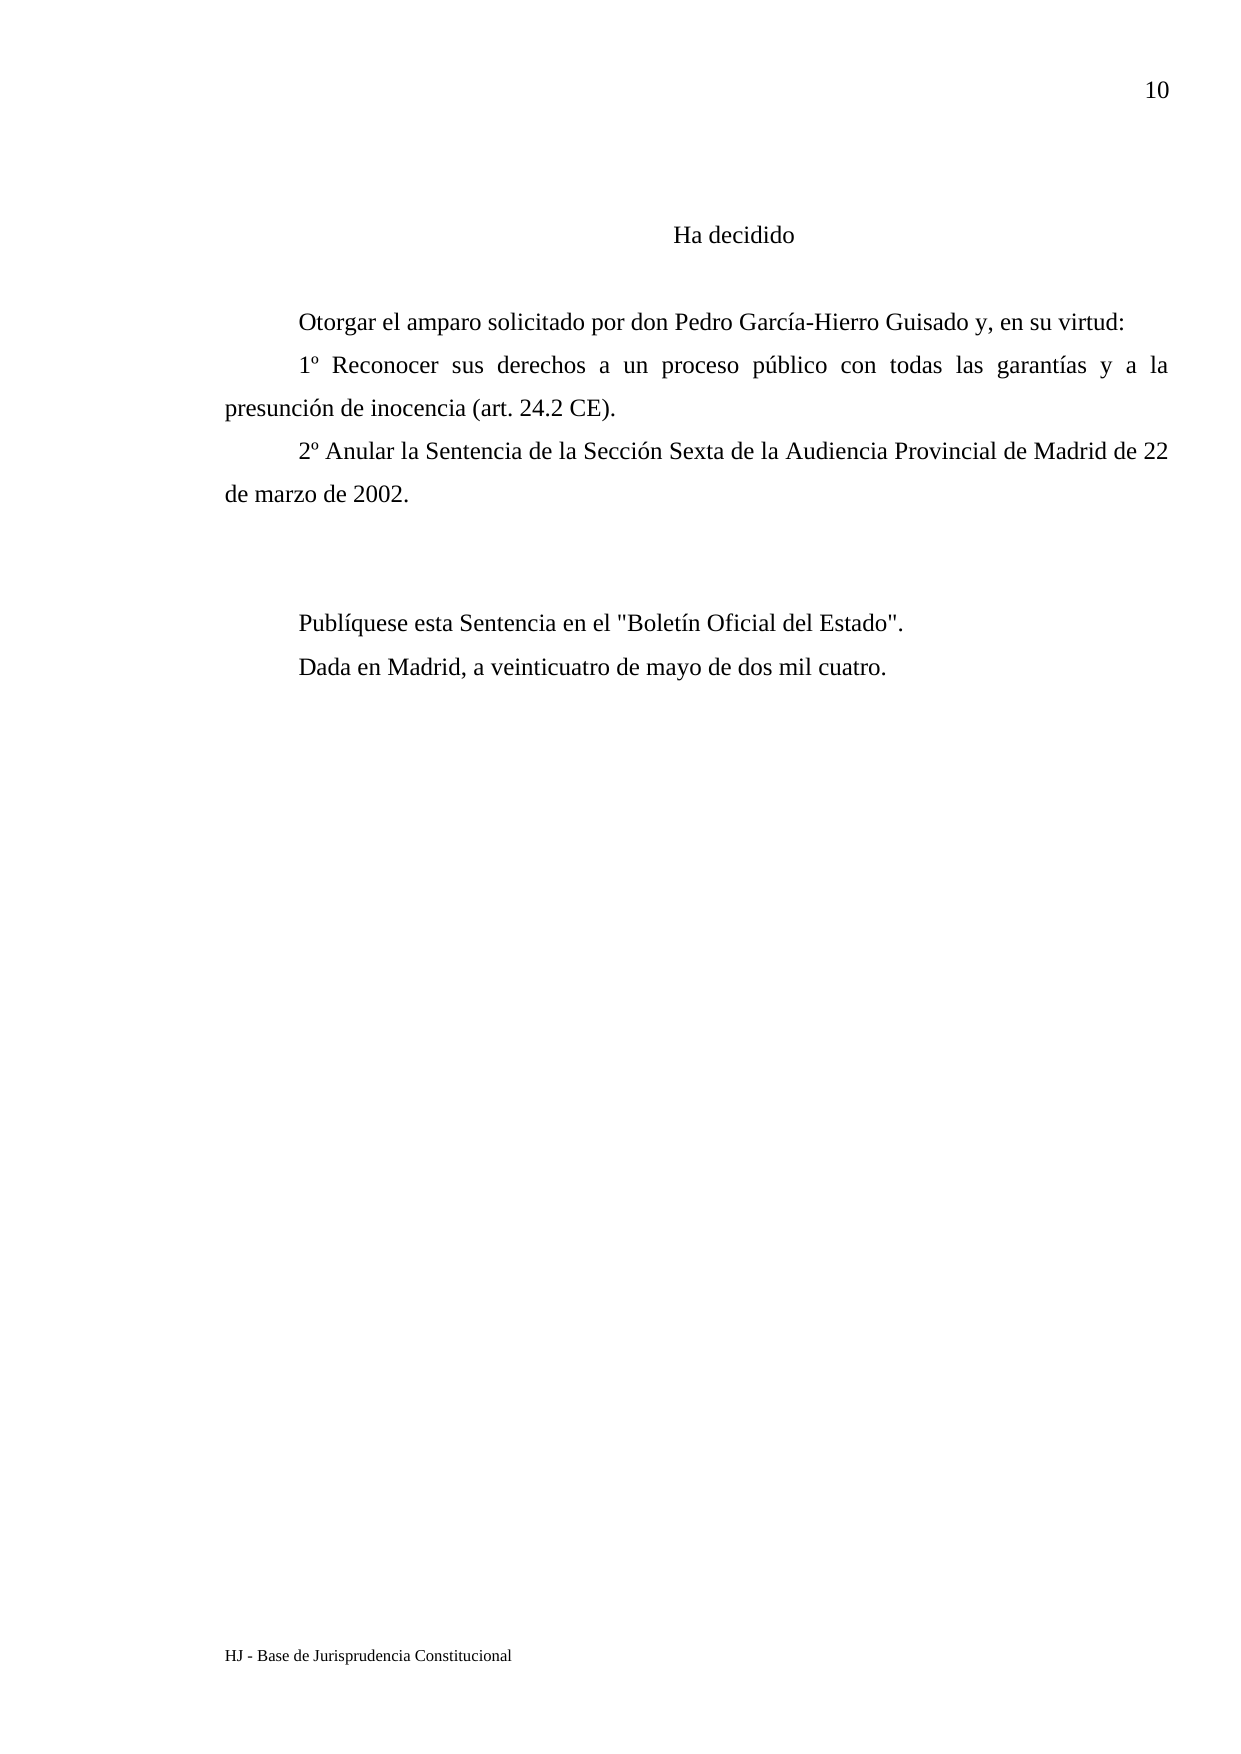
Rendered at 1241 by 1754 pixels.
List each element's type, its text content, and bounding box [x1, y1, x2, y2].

text Dada en Madrid, a veinticuatro de mayo de dos mil cuatro. [224, 652, 1169, 680]
text Otorgar el amparo solicitado por don Pedro García-Hierro Guisado y, en su virtud: [224, 307, 1169, 335]
text Publíquese esta Sentencia en el "Boletín Oficial del Estado". [224, 608, 1169, 637]
text 2º Anular la Sentencia de la Sección Sexta de la Audiencia Provincial de Madrid de 22 de marzo de 2002. [224, 436, 1169, 508]
text 1º Reconocer sus derechos a un proceso público con todas las garantías y a la presunción de inocencia (art. 24.2 CE). [224, 350, 1169, 422]
text Ha decidido [224, 220, 1169, 249]
